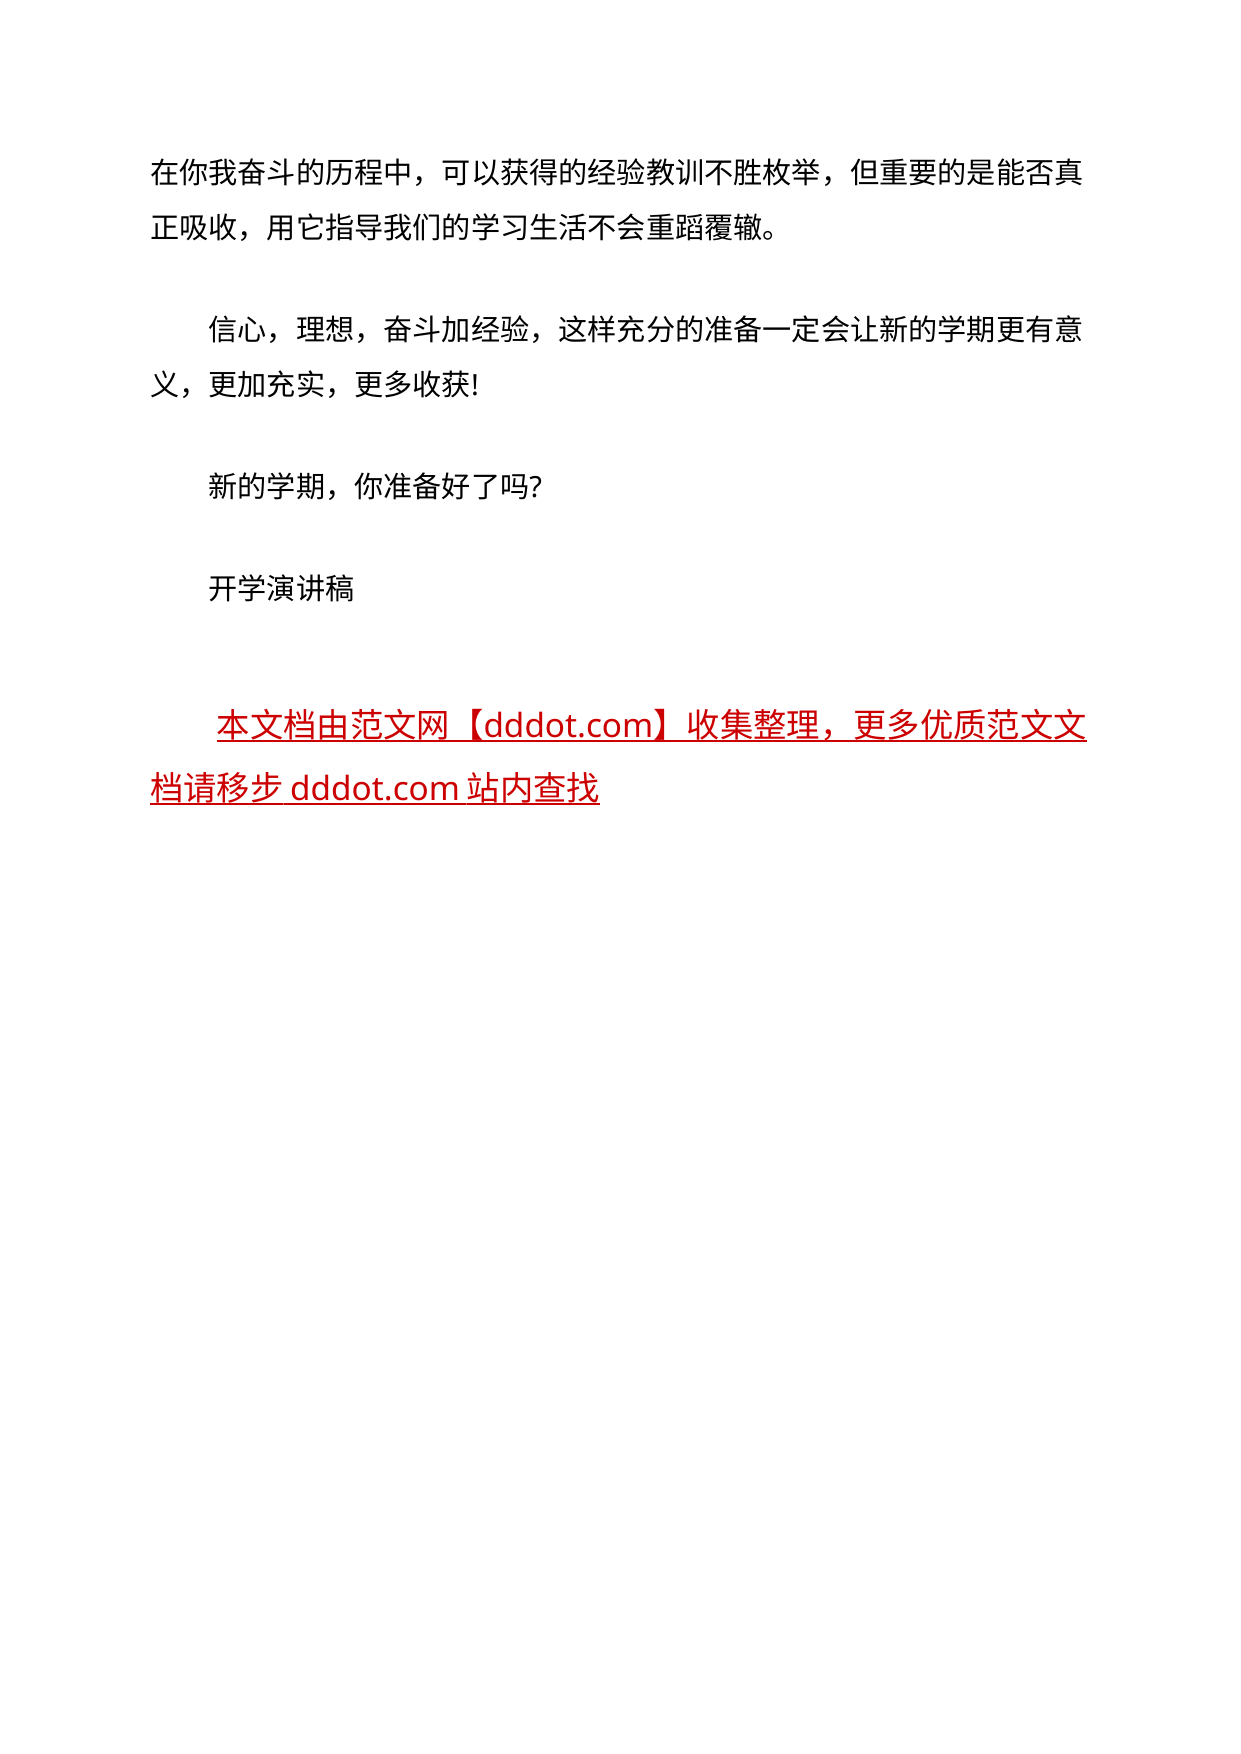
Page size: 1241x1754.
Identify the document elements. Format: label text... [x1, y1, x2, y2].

text 本文档由范文网【dddot.com】收集整理，更多优质范文文档请移步dddot.com站内查找 [150, 698, 1090, 810]
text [150, 150, 1090, 247]
text 新的学期，你准备好了吗? [150, 463, 1090, 506]
text 开学演讲稿 [150, 566, 1090, 608]
text 信心，理想，奋斗加经验，这样充分的准备一定会让新的学期更有意义，更加充实，更多收获! [150, 307, 1090, 404]
